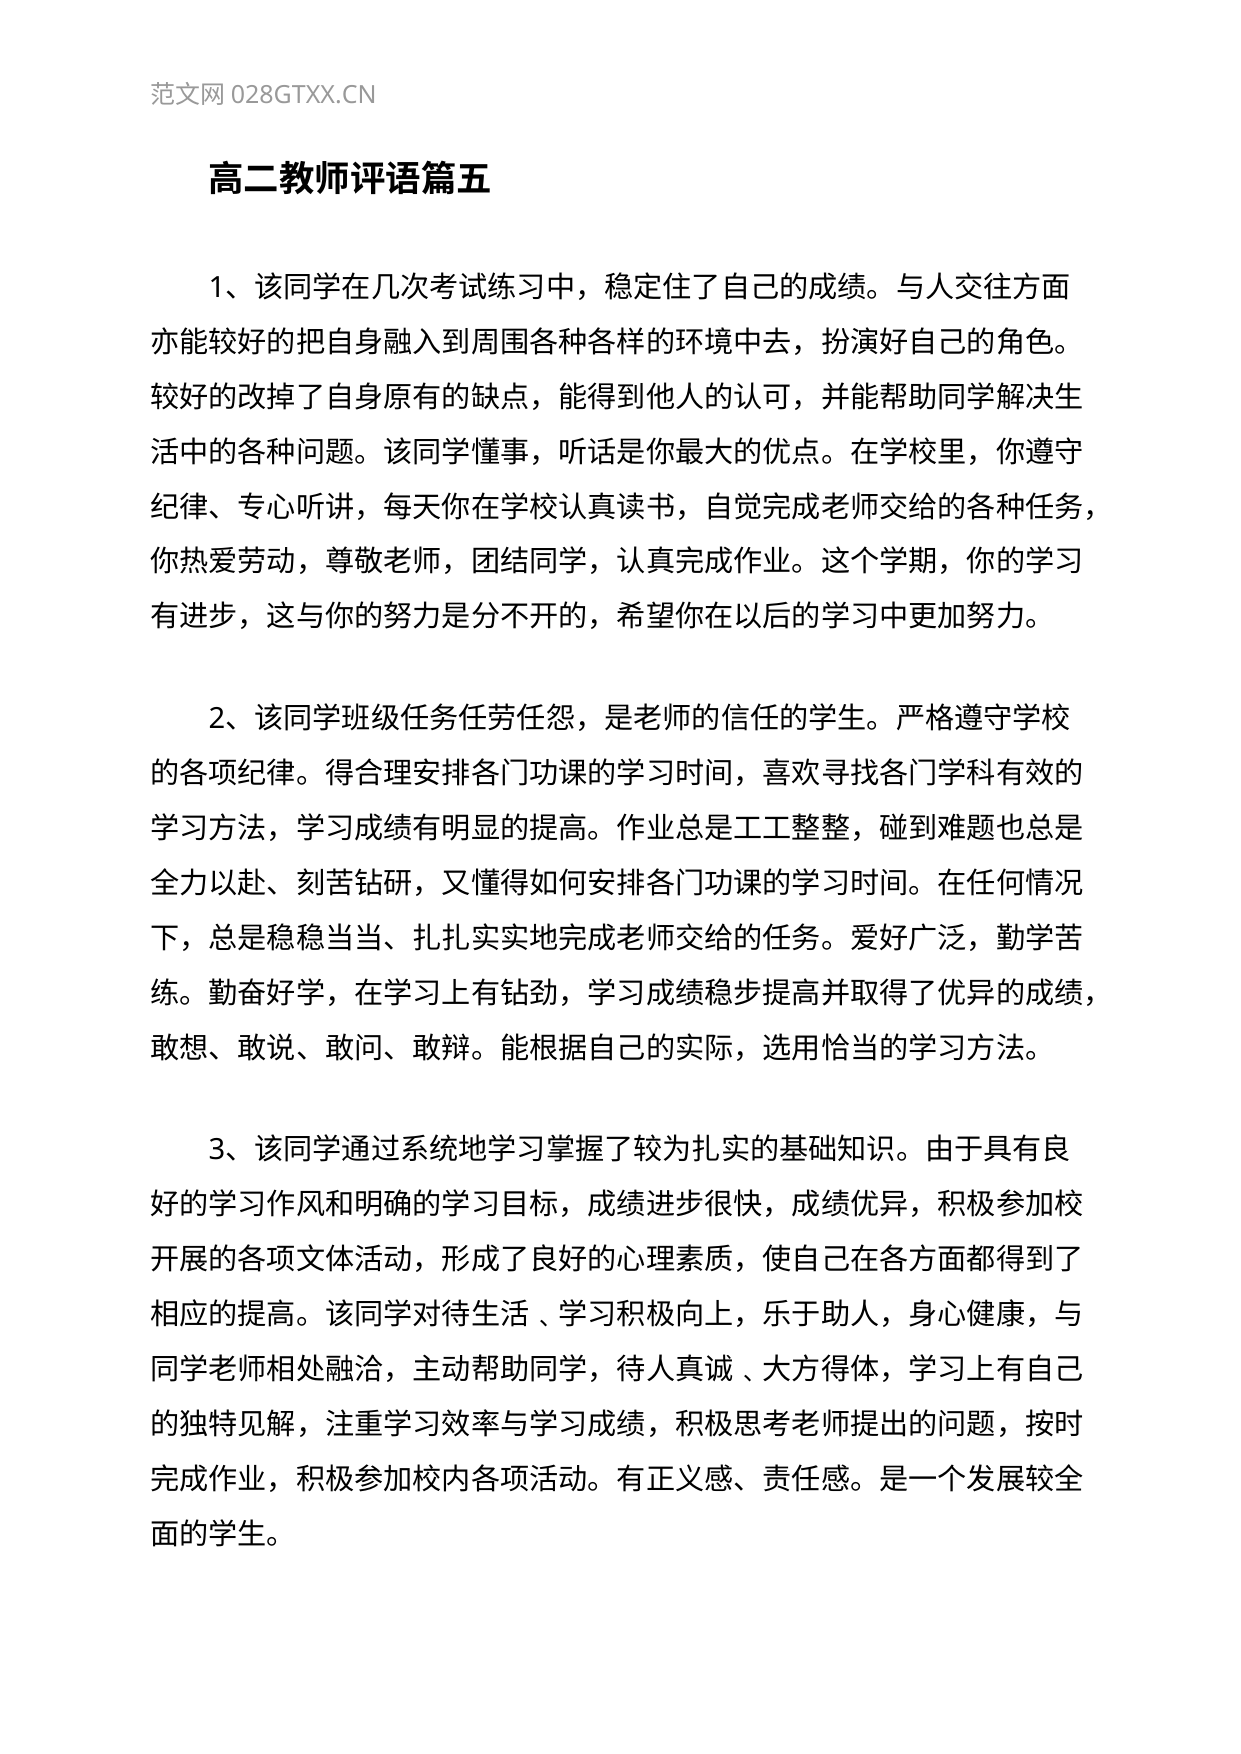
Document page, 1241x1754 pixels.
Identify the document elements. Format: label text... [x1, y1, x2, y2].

text 2、该同学班级任务任劳任怨，是老师的信任的学生。严格遵守学校的各项纪律。得合理安排各门功课的学习时间，喜欢寻找各门学科有效的学习方法，学习成绩有明显的提高。作业总是工工整整，碰到难题也总是全力以赴、刻苦钻研，又懂得如何安排各门功课的学习时间。在任何情况下，总是稳稳当当、扎扎实实地完成老师交给的任务。爱好广泛，勤学苦练。勤奋好学，在学习上有钻劲，学习成绩稳步提高并取得了优异的成绩，敢想、敢说、敢问、敢辩。能根据自己的实际，选用恰当的学习方法。 [150, 695, 1090, 1066]
text 1、该同学在几次考试练习中，稳定住了自己的成绩。与人交往方面亦能较好的把自身融入到周围各种各样的环境中去，扮演好自己的角色。较好的改掉了自身原有的缺点，能得到他人的认可，并能帮助同学解决生活中的各种问题。该同学懂事，听话是你最大的优点。在学校里，你遵守纪律、专心听讲，每天你在学校认真读书，自觉完成老师交给的各种任务，你热爱劳动，尊敬老师，团结同学，认真完成作业。这个学期，你的学习有进步，这与你的努力是分不开的，希望你在以后的学习中更加努力。 [150, 263, 1090, 635]
text 3、该同学通过系统地学习掌握了较为扎实的基础知识。由于具有良好的学习作风和明确的学习目标，成绩进步很快，成绩优异，积极参加校开展的各项文体活动，形成了良好的心理素质，使自己在各方面都得到了相应的提高。该同学对待生活﹑学习积极向上，乐于助人，身心健康，与同学老师相处融洽，主动帮助同学，待人真诚﹑大方得体，学习上有自己的独特见解，注重学习效率与学习成绩，积极思考老师提出的问题，按时完成作业，积极参加校内各项活动。有正义感、责任感。是一个发展较全面的学生。 [150, 1126, 1090, 1553]
text 高二教师评语篇五 [150, 150, 1090, 201]
